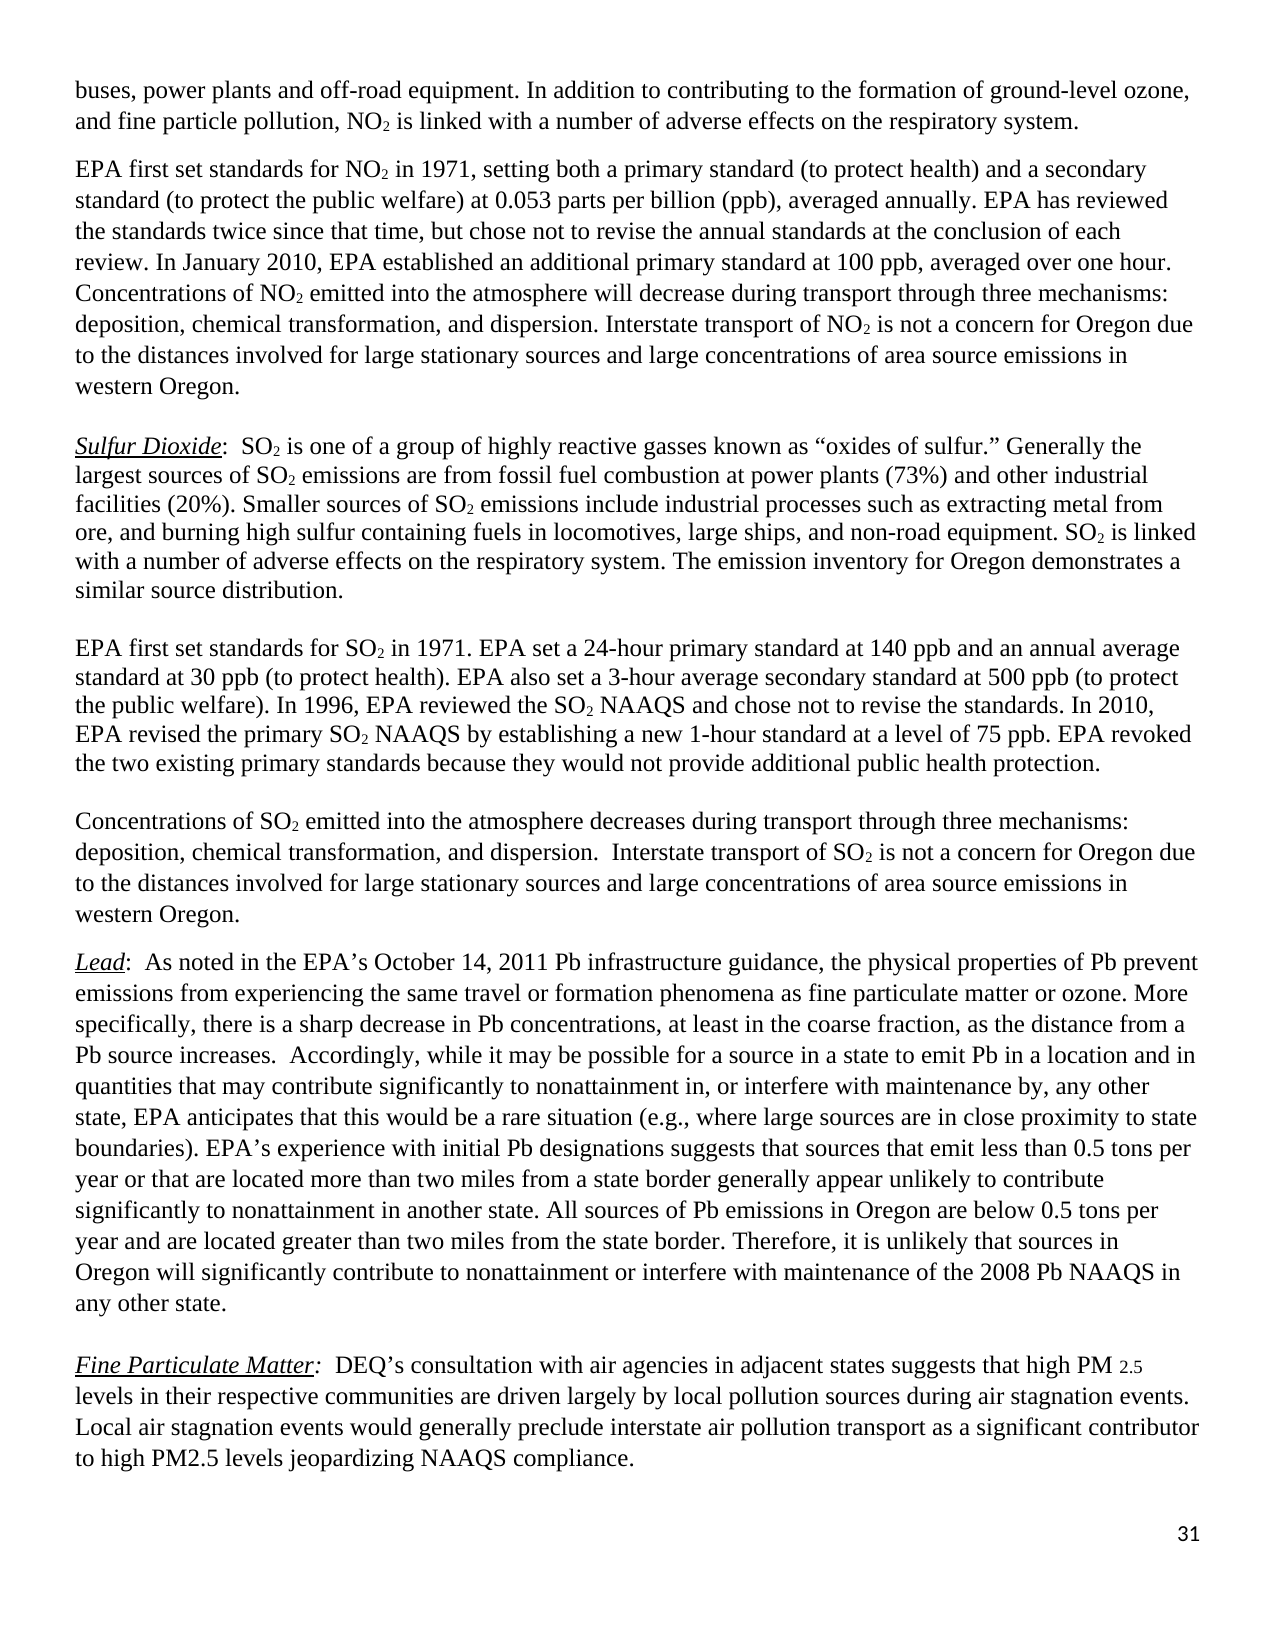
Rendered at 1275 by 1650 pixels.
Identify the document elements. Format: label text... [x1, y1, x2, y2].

list Fine Particulate Matter DEQ’s consultation with air agencies in adjacent states suggests that high PM 2.5 levels in their respective communities are driven largely by local pollution sources during air stagnation events. Local air stagnation events would generally preclude interstate air pollution transport as a significant contributor to high PM2.5 levels jeopardizing NAAQS compliance. [75, 1350, 1200, 1472]
list Lead As noted in the EPA’s October 14, 2011 Pb infrastructure guidance, the physical properties of Pb prevent emissions from experiencing the same travel or formation phenomena as fine particulate matter or ozone. More specifically, there is a sharp decrease in Pb concentrations, at least in the coarse fraction, as the distance from a Pb source increases. Accordingly, while it may be possible for a source in a state to emit Pb in a location and in quantities that may contribute significantly to nonattainment in, or interfere with maintenance by, any other state, EPA anticipates that this would be a rare situation (e.g., where large sources are in close proximity to state boundaries). EPA’s experience with initial Pb designations suggests that sources that emit less than 0.5 tons per year or that are located more than two miles from a state border generally appear unlikely to contribute significantly to nonattainment in another state. All sources of Pb emissions in Oregon are below 0.5 tons per year and are located greater than two miles from the state border. Therefore, it is unlikely that sources in Oregon will significantly contribute to nonattainment or interfere with maintenance of the 2008 Pb NAAQS in any other state. [75, 947, 1200, 1317]
text EPA first set standards for NO2 in 1971, setting both a primary standard (to protect health) and a secondary standard (to protect the public welfare) at 0.053 parts per billion (ppb), averaged annually. has reviewed the standards twice since that time, but chose not to revise the annual standards at the conclusion of each review. In January 2010, EPA established an additional primary standard at 100 ppb, averaged over one hour. Concentrations of NO2 emitted into the atmosphere will decrease during transport through three mechanisms: deposition, chemical transformation, and dispersion. Interstate transport of NO2 is not a concern for Oregon. [75, 154, 1200, 400]
text Sulfur Dioxide SO2 is one of a group of highly reactive gasses known as “oxides of sulfur.” Generally the largest sources of SO2 emissions are from fossil fuel combustion at power plants (73%) and other industrial facilities (20%). Smaller sources of SO2 emissions include industrial processes such as extracting metal from ore, and burning high sulfur containing fuels in locomotives, large ships, and non-road equipment. SO2 is linked with a number of adverse effects on the respiratory system. The emission inventory for Oregon demonstrates a similar source distribution. [75, 431, 1200, 604]
text Concentrations of SO2 emitted into the atmosphere decreases during transport through three mechanisms: deposition, chemical transformation, and dispersion. Interstate transport of SO2 is not a concern for Oregon [75, 806, 1200, 928]
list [75, 75, 1200, 135]
text EPA first set standards for SO2 in 1971. EPA set a 24-hour primary standard at 140 ppb and an annual average standard at 30 ppb (to protect health). EPA also set a 3-hour average secondary standard at 500 ppb (to protect the public welfare). In 1996, EPA reviewed the SO2 NAAQS and chose not to revise the standards. [75, 633, 1200, 777]
